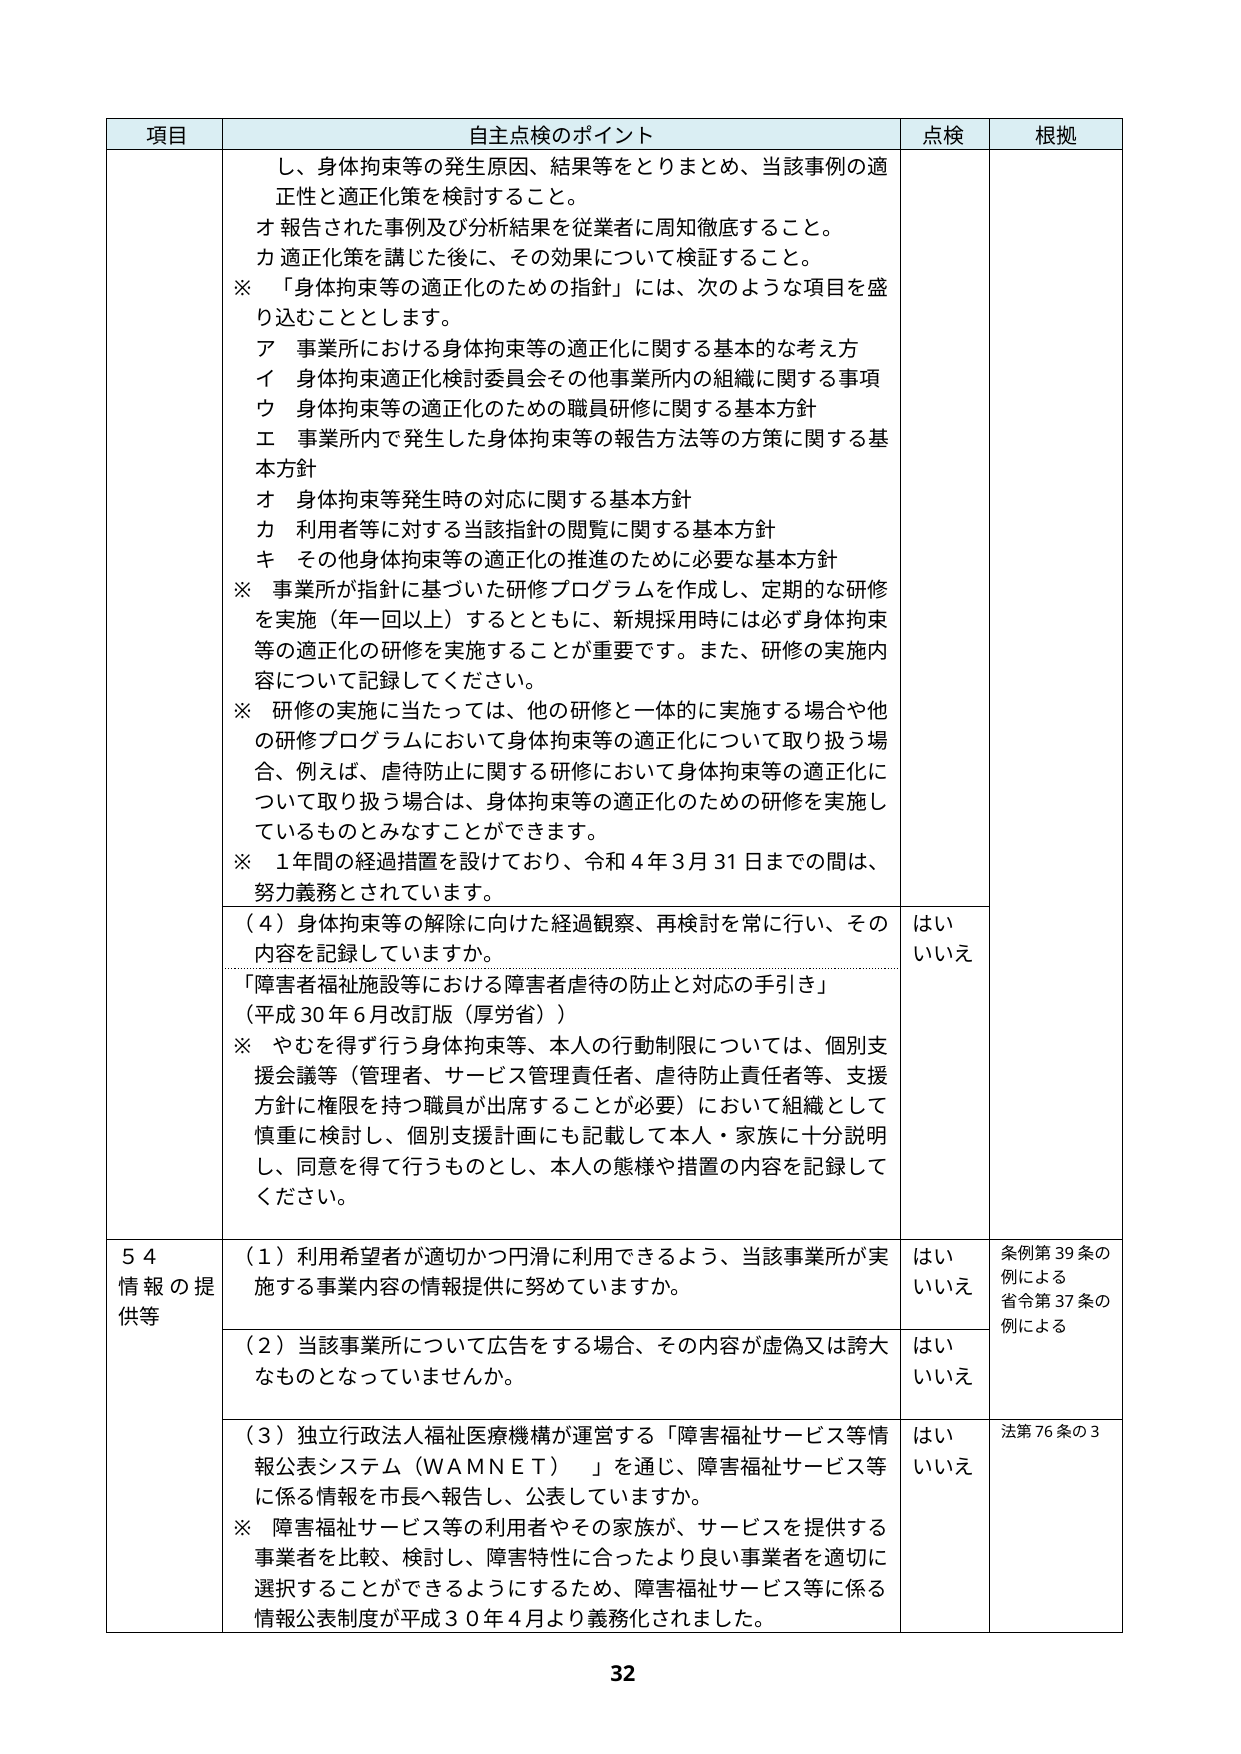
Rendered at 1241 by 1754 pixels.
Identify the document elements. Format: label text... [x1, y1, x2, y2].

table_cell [223, 1510, 900, 1632]
table_cell （３）独立行政法人福祉医療機構が運営する「障害福祉サービス等情報公表システム（ＷＡＭＮＥＴ） 」を通じ、障害福祉サービス等に係る情報を市長へ報告し、公表していますか。 [223, 1420, 900, 1510]
table_cell （１）利用希望者が適切かつ円滑に利用できるよう、当該事業所が実施する事業内容の情報提供に努めていますか。 [223, 1240, 900, 1329]
table_cell 「障害者福祉施設等における障害者虐待の防止と対応の手引き」 （平成30年6月改訂版（厚労省）） ※ やむを得ず行う身体拘束等、本人の行動制限については、個別支援会議等（管理者、サービス管理責任者、虐待防止責任者等、支援方針に権限を持つ職員が出席することが必要）において組織として慎重に検討し、個別支援計画にも記載して本人・家族に十分説明し、同意を得て行うものとし、本人の態様や措置の内容を記録してください。 [223, 968, 900, 1239]
table_cell はい いいえ [901, 1240, 989, 1329]
table_cell （２）当該事業所について広告をする場合、その内容が虚偽又は誇大なものとなっていませんか。 [223, 1330, 900, 1419]
table_cell はい いいえ [901, 1330, 989, 1419]
table_cell はい いいえ [901, 907, 989, 1239]
table_cell はい いいえ [901, 1420, 989, 1632]
table_cell （４）身体拘束等の解除に向けた経過観察、再検討を常に行い、その内容を記録していますか。 [223, 907, 900, 967]
table_header 項目 [107, 119, 222, 149]
table_header 根拠 [990, 119, 1122, 149]
table_cell ５４ 情報の提供等 [107, 1240, 222, 1632]
table_cell 条例第39条の例による 省令第37条の例による [990, 1240, 1122, 1419]
table_header 自主点検のポイント [223, 119, 900, 149]
table_header 点検 [901, 119, 989, 149]
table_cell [223, 150, 900, 906]
table_cell 法第76条の3 [990, 1420, 1122, 1632]
